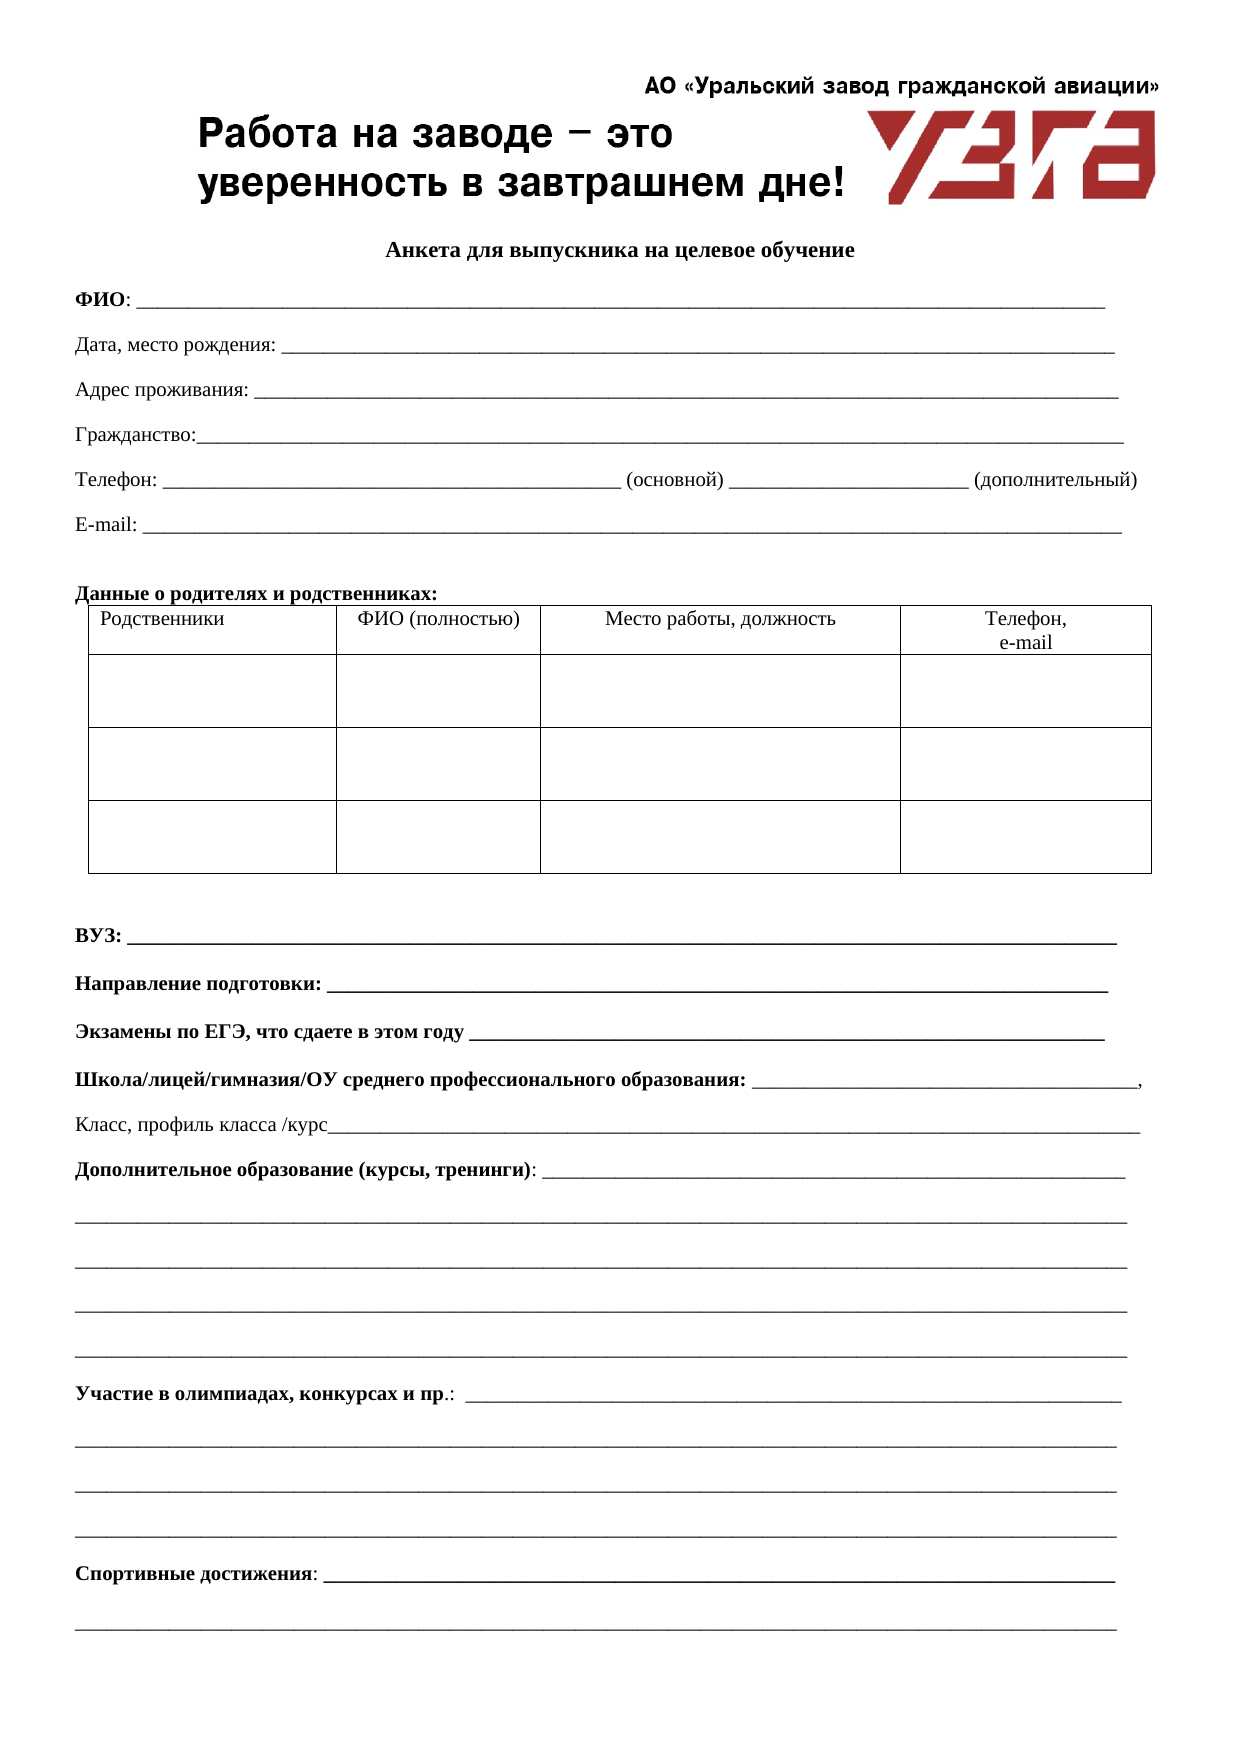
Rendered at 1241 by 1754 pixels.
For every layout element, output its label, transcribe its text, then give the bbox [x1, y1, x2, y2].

table_header Место работы, должность [541, 606, 900, 654]
table_cell [901, 655, 1151, 727]
text ____________________________________________________________________________________________________ [75, 1426, 1165, 1450]
table_cell [901, 728, 1151, 800]
text Телефон: ____________________________________________ (основной) _______________________ (дополнительный) [75, 467, 1165, 491]
table_cell [89, 655, 336, 727]
table_cell [901, 801, 1151, 873]
text Дополнительное образование (курсы, тренинги): ________________________________________________________ [75, 1157, 1165, 1181]
text Адрес проживания: ___________________________________________________________________________________ [75, 377, 1165, 401]
text E-mail: ______________________________________________________________________________________________ [75, 511, 1165, 536]
text Экзамены по ЕГЭ, что сдаете в этом году _____________________________________________________________ [75, 1019, 1165, 1043]
text _____________________________________________________________________________________________________ [75, 1246, 1165, 1271]
list Данные о родителях и родственниках: [0, 580, 1165, 604]
table_header ФИО (полностью) [337, 606, 540, 654]
table_cell [337, 801, 540, 873]
text Спортивные достижения: ____________________________________________________________________________ [75, 1561, 1165, 1585]
text _____________________________________________________________________________________________________ [75, 1336, 1165, 1360]
text Гражданство:_________________________________________________________________________________________ [75, 422, 1165, 446]
table_cell [89, 728, 336, 800]
text _____________________________________________________________________________________________________ [75, 1291, 1165, 1315]
table_header Родственники [89, 606, 336, 654]
table_cell [89, 801, 336, 873]
table_cell [541, 728, 900, 800]
text _____________________________________________________________________________________________________ [75, 1202, 1165, 1226]
table_cell [337, 728, 540, 800]
text ____________________________________________________________________________________________________ [75, 1516, 1165, 1540]
text Школа/лицей/гимназия/ОУ среднего профессионального образования: _____________________________________, [75, 1067, 1165, 1091]
text ВУЗ: _______________________________________________________________________________________________ [75, 922, 1165, 947]
text Участие в олимпиадах, конкурсах и пр.: _______________________________________________________________ [75, 1381, 1165, 1405]
table_header Телефон, e-mail [901, 606, 1151, 654]
text Класс, профиль класса /курс______________________________________________________________________________ [75, 1112, 1165, 1136]
table_cell [541, 655, 900, 727]
text Анкета для выпускника на целевое обучение [75, 237, 1165, 263]
text Направление подготовки: ___________________________________________________________________________ [75, 971, 1165, 995]
text ФИО: _____________________________________________________________________________________________ [75, 287, 1165, 311]
picture [195, 75, 1166, 213]
text Дата, место рождения: ________________________________________________________________________________ [75, 332, 1165, 356]
text ____________________________________________________________________________________________________ [75, 1471, 1165, 1495]
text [75, 1609, 1165, 1633]
table_cell [541, 801, 900, 873]
table_cell [337, 655, 540, 727]
